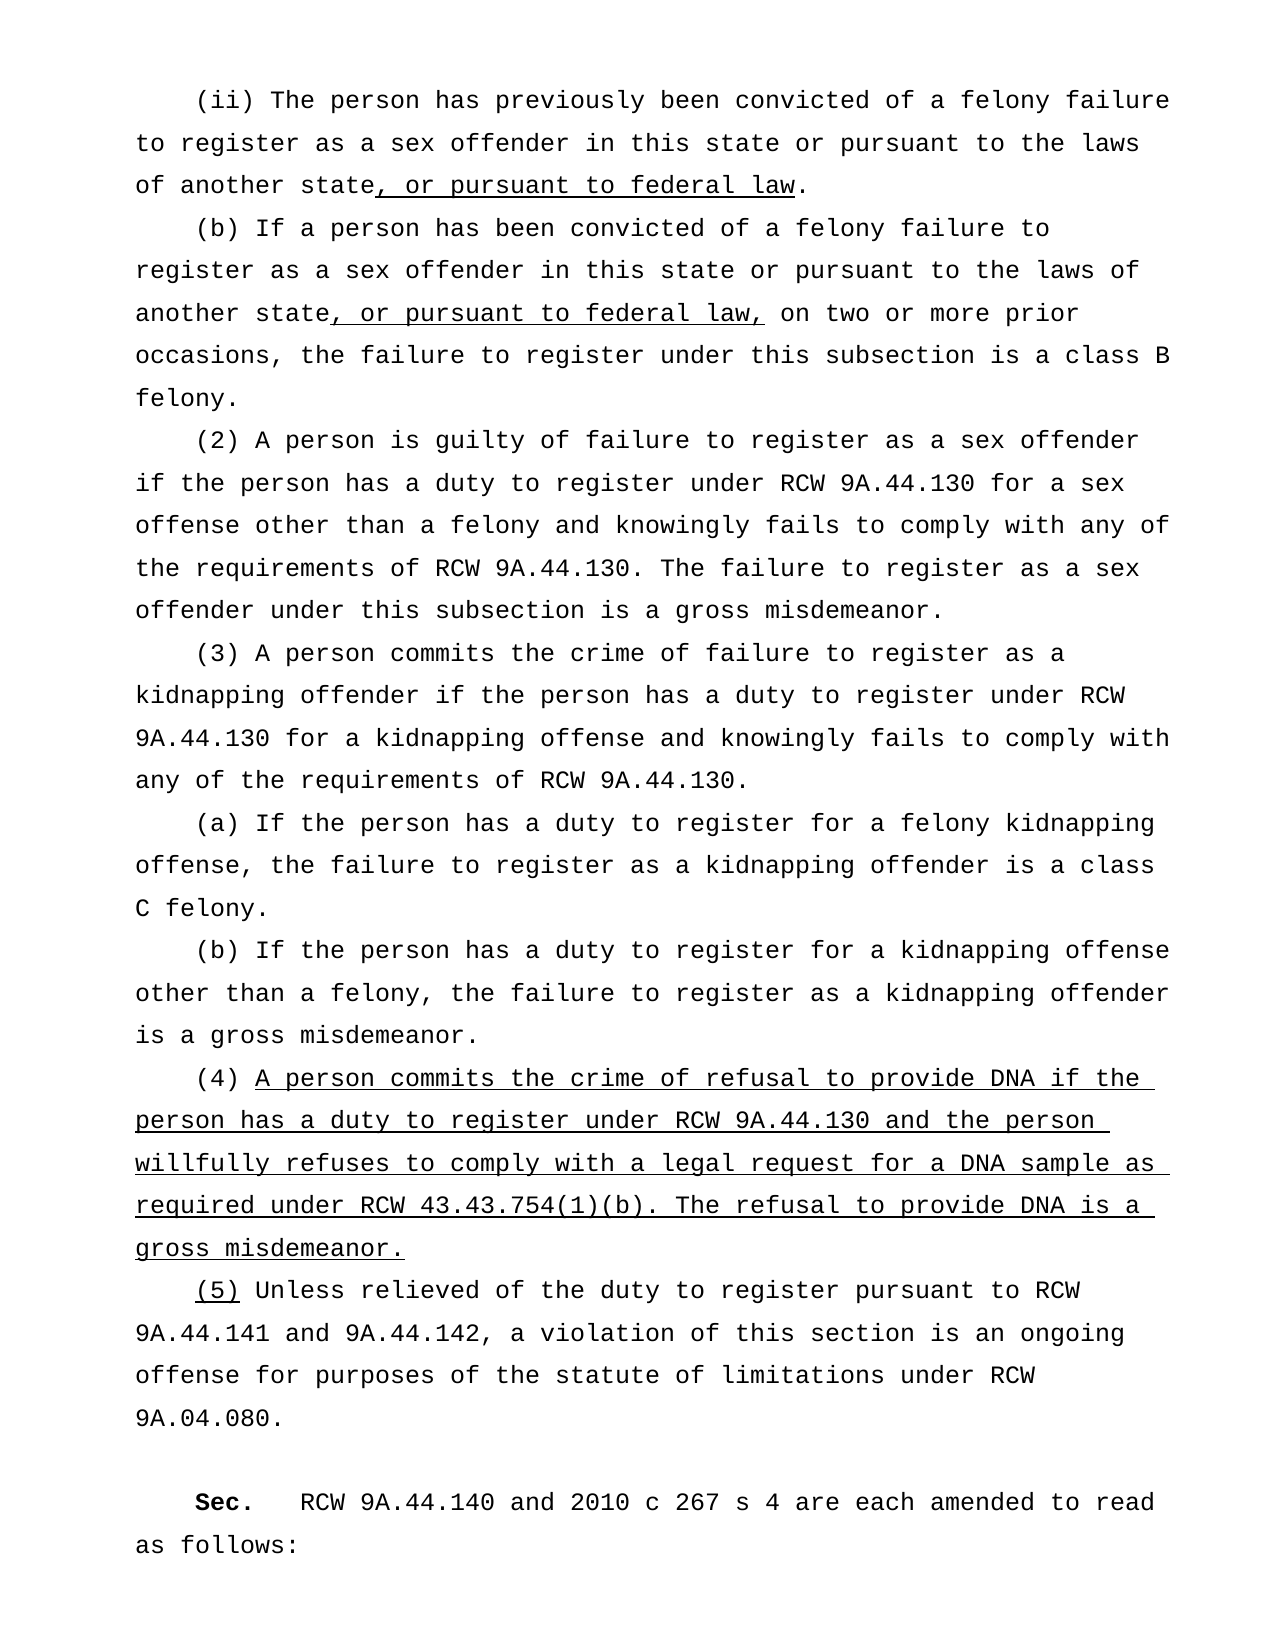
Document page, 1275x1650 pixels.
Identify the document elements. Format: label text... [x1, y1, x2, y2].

text (a) If the person has a duty to register for a felony kidnapping offense, the failure to register as a kidnapping offender is a class C felony. [135, 797, 1170, 925]
text (5) Unless relieved of the duty to register pursuant to RCW 9A.44.141 and 9A.44.142, a violation of this section is an ongoing offense for purposes of the statute of limitations under RCW 9A.04.080. [135, 1265, 1170, 1435]
text (4) A person commits the crime of refusal to provide DNA if the person has a duty to register under RCW 9A.44.130 and the person willfully refuses to comply with a legal request for a DNA sample as required under RCW 43.43.754(1)(b). The refusal to provide DNA is a gross misdemeanor. [135, 1052, 1170, 1174]
text (4) A person commits the crime of refusal to provide DNA if the person has a duty to register under RCW 9A.44.130 and the person willfully refuses to comply with a legal request for a DNA sample as required under RCW 43.43.754(1)(b). The refusal to provide DNA is a gross misdemeanor. [135, 1175, 1170, 1265]
text (2) A person is guilty of failure to register as a sex offender if the person has a duty to register under RCW 9A.44.130 for a sex offense other than a felony and knowingly fails to comply with any of the requirements of RCW 9A.44.130. The failure to register as a sex offender under this subsection is a gross misdemeanor. [135, 415, 1170, 627]
text (ii) The person has previously been convicted of a felony failure to register as a sex offender in this state or pursuant to the laws of another state, or pursuant to federal law. [135, 75, 1170, 202]
text Sec. RCW 9A.44.140 and 2010 c 267 s 4 are each amended to read as follows: [135, 1477, 1170, 1562]
text (b) If a person has been convicted of a felony failure to register as a sex offender in this state or pursuant to the laws of another state, or pursuant to federal law, on two or more prior occasions, the failure to register under this subsection is a class B felony. [135, 202, 1170, 415]
text (b) If the person has a duty to register for a kidnapping offense other than a felony, the failure to register as a kidnapping offender is a gross misdemeanor. [135, 925, 1170, 1052]
text (3) A person commits the crime of failure to register as a kidnapping offender if the person has a duty to register under RCW 9A.44.130 for a kidnapping offense and knowingly fails to comply with any of the requirements of RCW 9A.44.130. [135, 627, 1170, 797]
